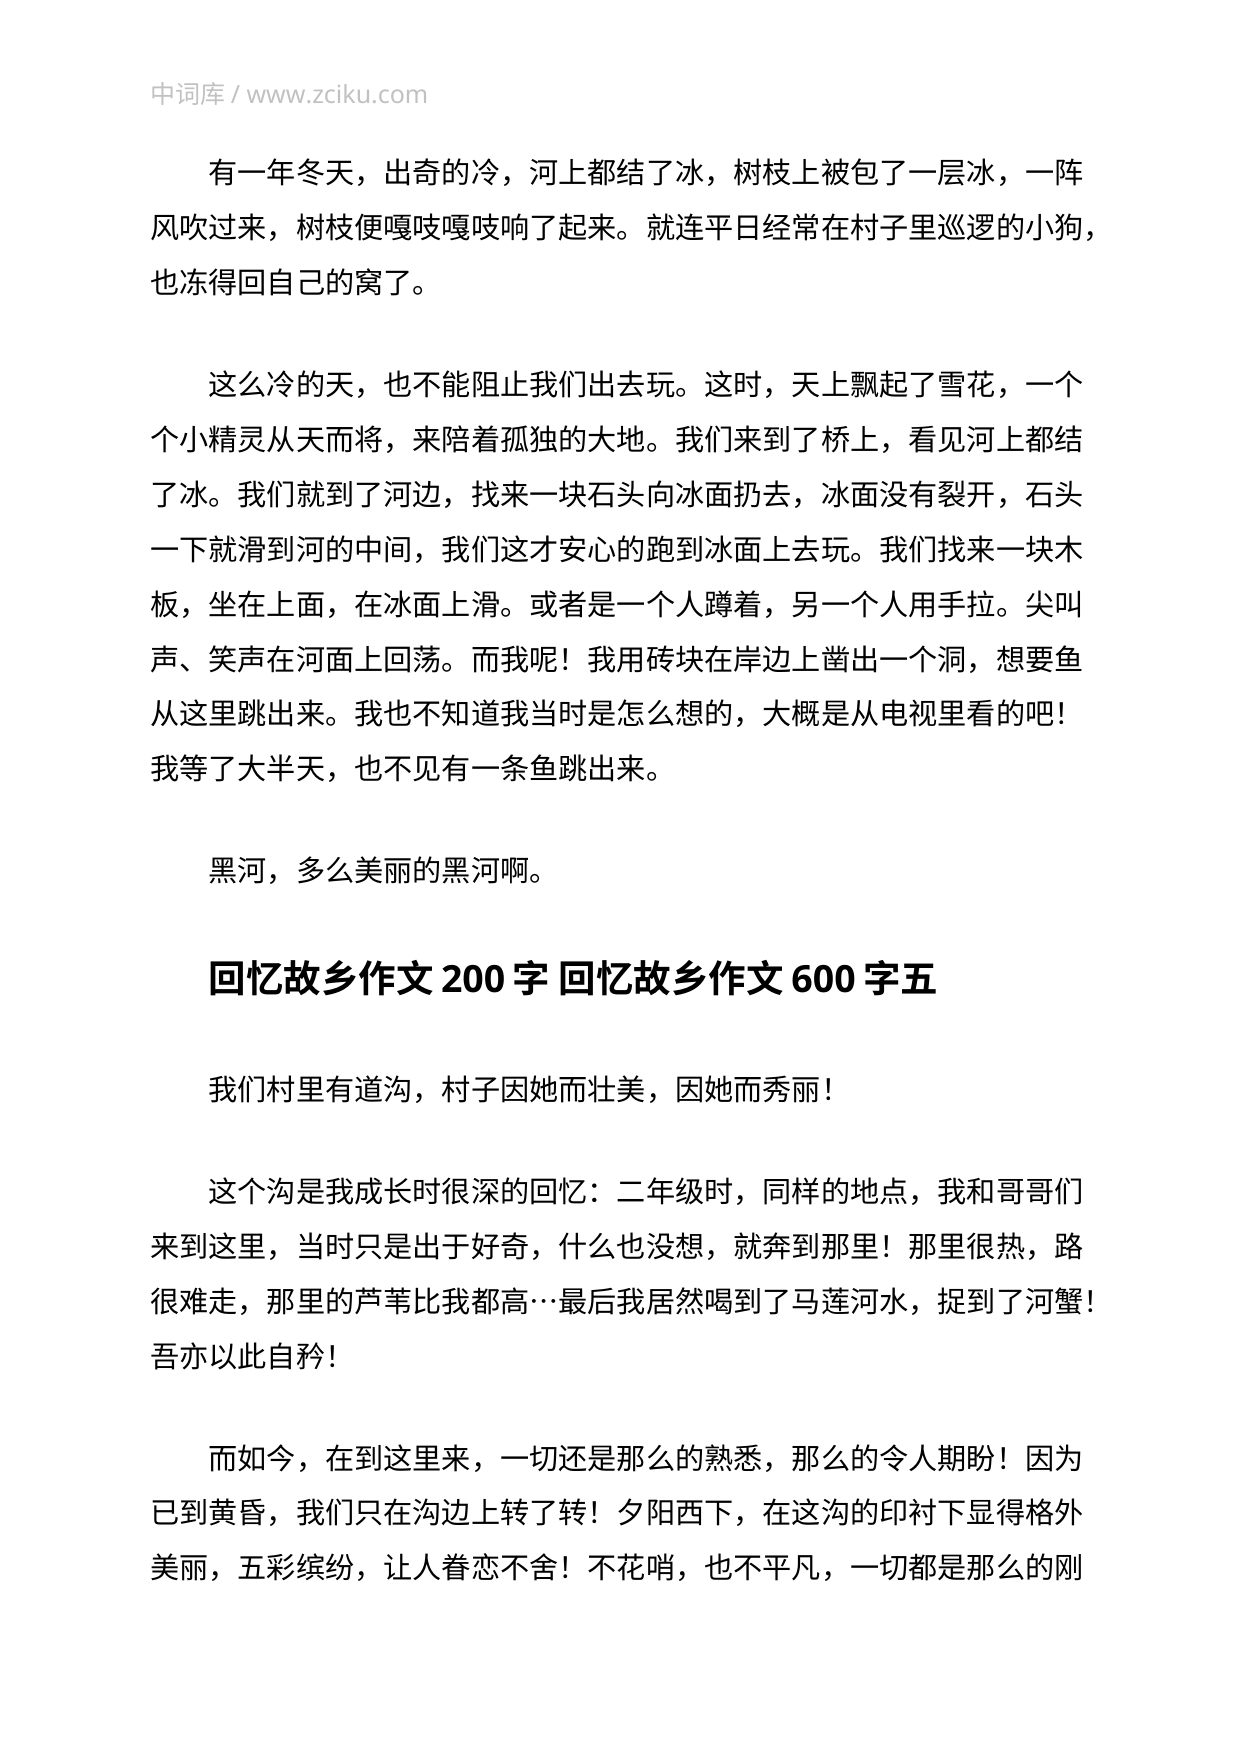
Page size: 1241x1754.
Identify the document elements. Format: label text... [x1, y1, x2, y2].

text 黑河，多么美丽的黑河啊。 [150, 848, 1090, 890]
text 这么冷的天，也不能阻止我们出去玩。这时，天上飘起了雪花，一个个小精灵从天而将，来陪着孤独的大地。我们来到了桥上，看见河上都结了冰。我们就到了河边，找来一块石头向冰面扔去，冰面没有裂开，石头一下就滑到河的中间，我们这才安心的跑到冰面上去玩。我们找来一块木板，坐在上面，在冰面上滑。或者是一个人蹲着，另一个人用手拉。尖叫声、笑声在河面上回荡。而我呢！我用砖块在岸边上凿出一个洞，想要鱼从这里跳出来。我也不知道我当时是怎么想的，大概是从电视里看的吧！我等了大半天，也不见有一条鱼跳出来。 [150, 362, 1090, 788]
text 有一年冬天，出奇的冷，河上都结了冰，树枝上被包了一层冰，一阵风吹过来，树枝便嘎吱嘎吱响了起来。就连平日经常在村子里巡逻的小狗，也冻得回自己的窝了。 [150, 150, 1090, 302]
text 这个沟是我成长时很深的回忆：二年级时，同样的地点，我和哥哥们来到这里，当时只是出于好奇，什么也没想，就奔到那里！那里很热，路很难走，那里的芦苇比我都高…最后我居然喝到了马莲河水，捉到了河蟹！吾亦以此自矜！ [150, 1169, 1090, 1376]
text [150, 1435, 1090, 1587]
text 回忆故乡作文200字 回忆故乡作文600字五 [150, 949, 1090, 1004]
text 我们村里有道沟，村子因她而壮美，因她而秀丽！ [150, 1067, 1090, 1109]
